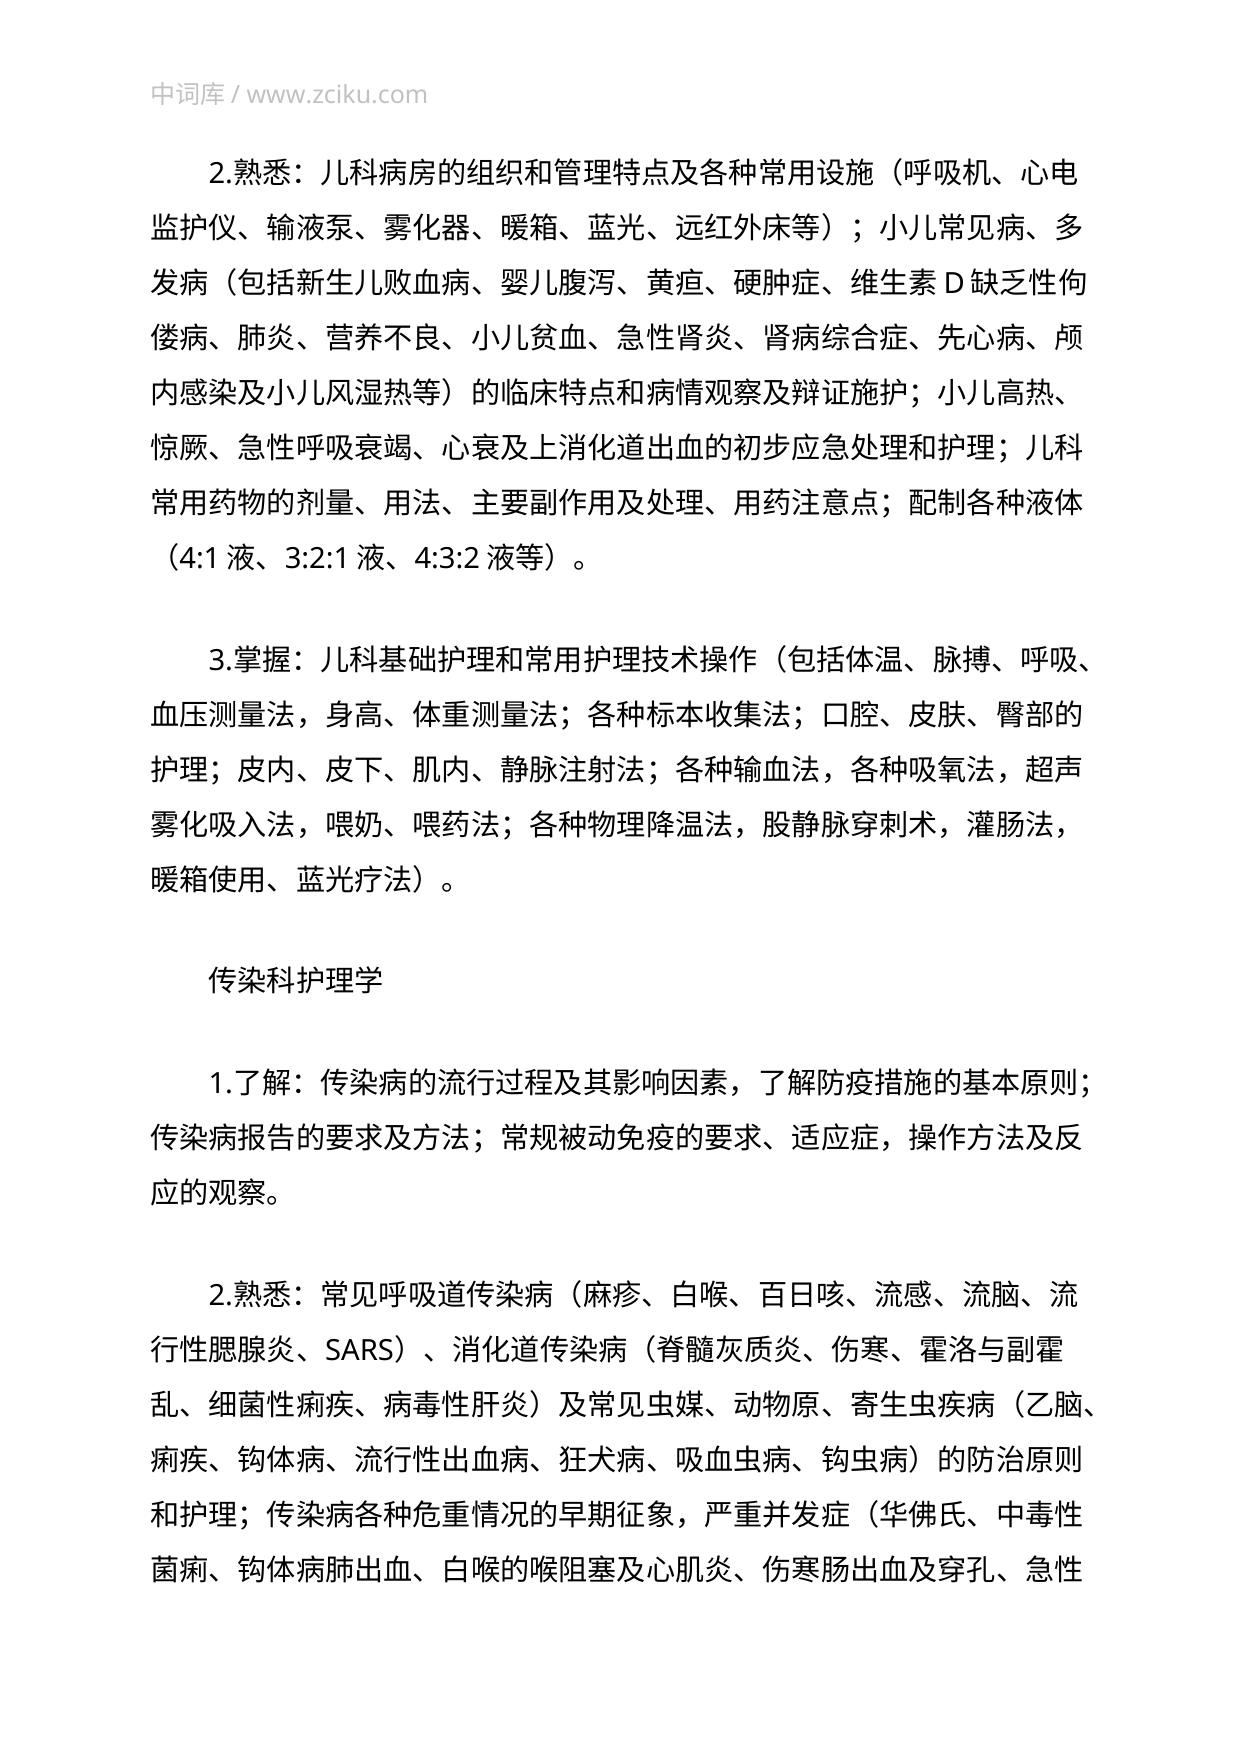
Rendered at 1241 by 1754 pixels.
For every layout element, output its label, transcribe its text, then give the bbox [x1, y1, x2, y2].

text 2.熟悉：儿科病房的组织和管理特点及各种常用设施（呼吸机、心电监护仪、输液泵、雾化器、暖箱、蓝光、远红外床等）；小儿常见病、多发病（包括新生儿败血病、婴儿腹泻、黄疸、硬肿症、维生素D缺乏性佝偻病、肺炎、营养不良、小儿贫血、急性肾炎、肾病综合症、先心病、颅内感染及小儿风湿热等）的临床特点和病情观察及辩证施护；小儿高热、惊厥、急性呼吸衰竭、心衰及上消化道出血的初步应急处理和护理；儿科常用药物的剂量、用法、主要副作用及处理、用药注意点；配制各种液体（4:1液、3:2:1液、4:3:2液等）。 [150, 150, 1090, 577]
text 1.了解：传染病的流行过程及其影响因素，了解防疫措施的基本原则；传染病报告的要求及方法；常规被动免疫的要求、适应症，操作方法及反应的观察。 [150, 1060, 1090, 1212]
text 传染科护理学 [150, 958, 1090, 1000]
text 3.掌握：儿科基础护理和常用护理技术操作（包括体温、脉搏、呼吸、血压测量法，身高、体重测量法；各种标本收集法；口腔、皮肤、臀部的护理；皮内、皮下、肌内、静脉注射法；各种输血法，各种吸氧法，超声雾化吸入法，喂奶、喂药法；各种物理降温法，股静脉穿刺术，灌肠法，暖箱使用、蓝光疗法）。 [150, 636, 1090, 898]
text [150, 1271, 1090, 1588]
